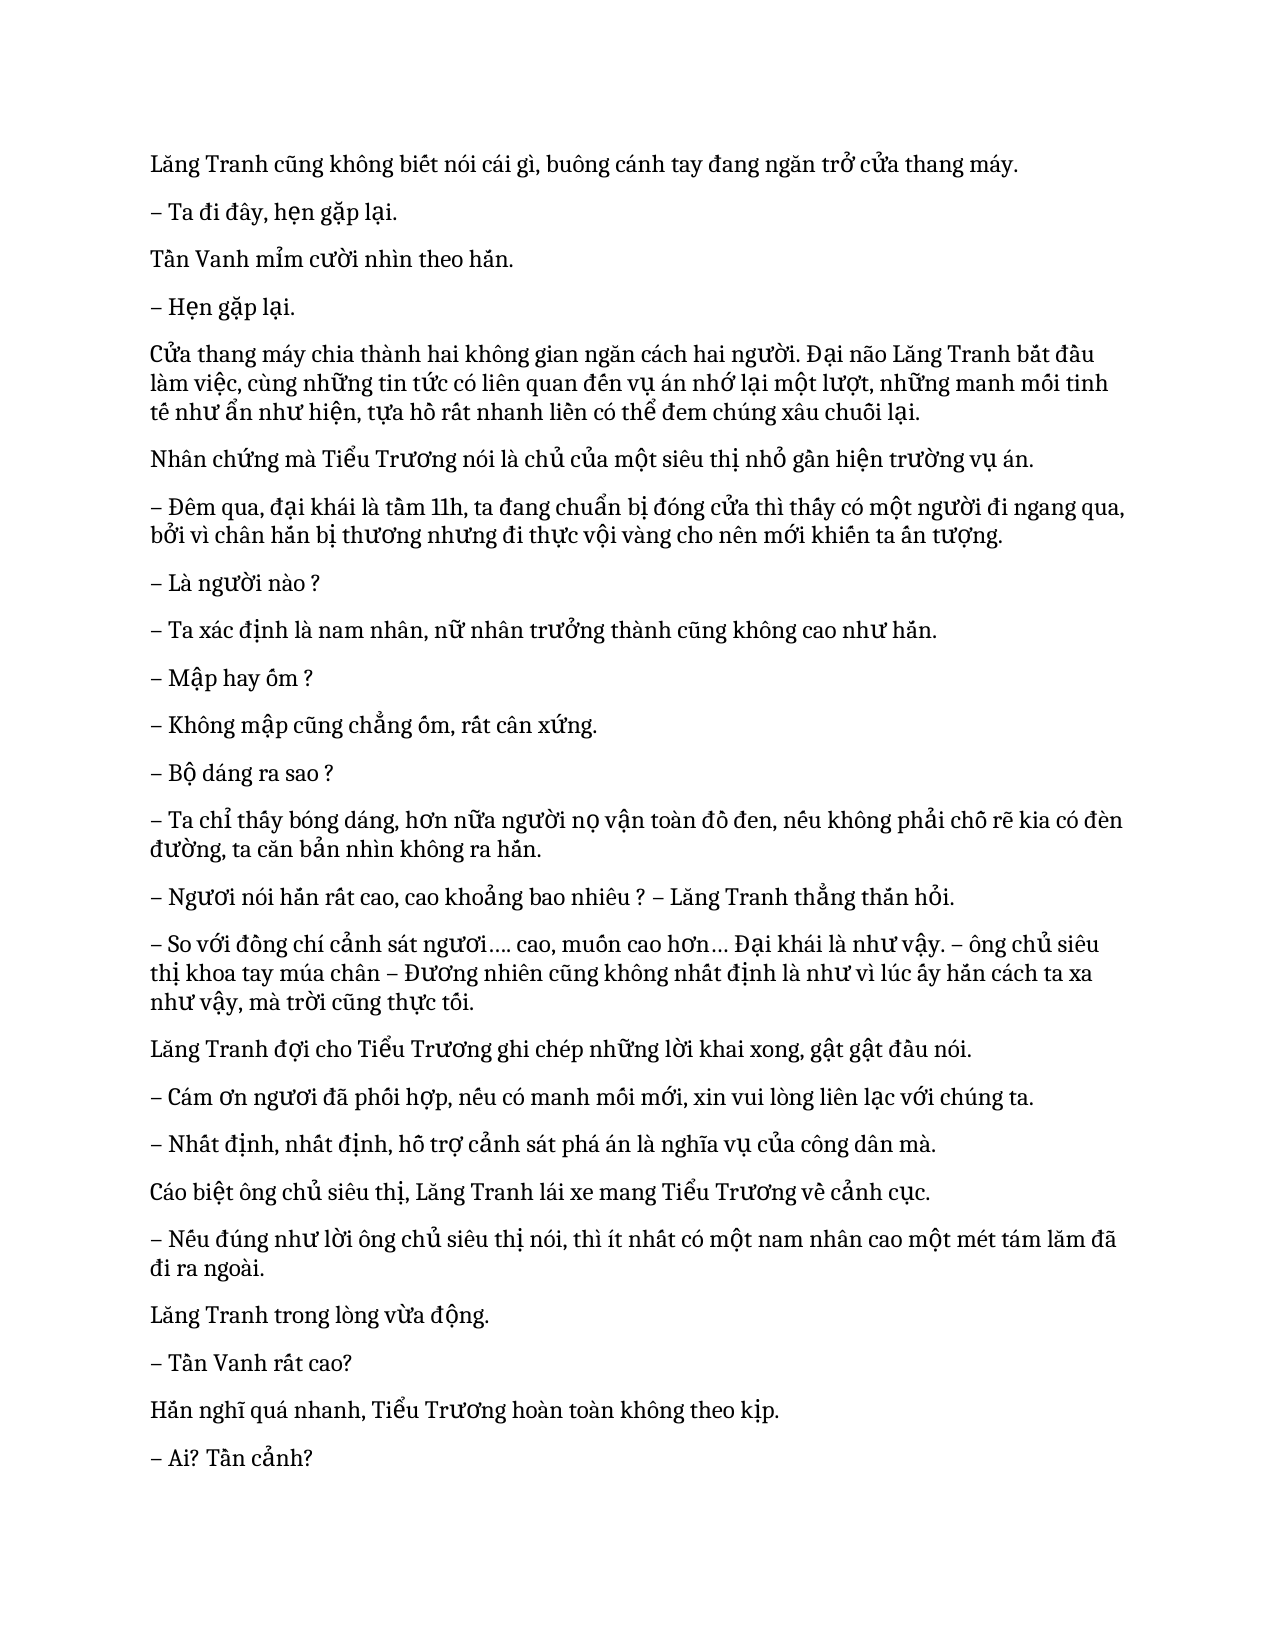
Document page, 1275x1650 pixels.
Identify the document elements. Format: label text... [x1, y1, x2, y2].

text Lăng Tranh đợi cho Tiểu Trương ghi chép những lời khai xong, gật gật đầu nói. [150, 1035, 1125, 1064]
text – Bộ dáng ra sao ? [150, 759, 1125, 787]
text – Ta chỉ thấy bóng dáng, hơn nữa người nọ vận toàn đồ đen, nếu không phải chỗ rẽ kia có đèn đường, ta căn bản nhìn không ra hắn. [150, 806, 1125, 864]
text Cáo biệt ông chủ siêu thị, Lăng Tranh lái xe mang Tiểu Trương về cảnh cục. [150, 1177, 1125, 1206]
text – Nhất định, nhất định, hỗ trợ cảnh sát phá án là nghĩa vụ của công dân mà. [150, 1130, 1125, 1159]
text – Ngươi nói hắn rất cao, cao khoảng bao nhiêu ? – Lăng Tranh thẳng thắn hỏi. [150, 882, 1125, 911]
text Lăng Tranh cũng không biết nói cái gì, buông cánh tay đang ngăn trở cửa thang máy. [150, 150, 1125, 179]
text Cửa thang máy chia thành hai không gian ngăn cách hai người. Đại não Lăng Tranh bắt đầu làm việc, cùng những tin tức có liên quan đến vụ án nhớ lại một lượt, những manh mối tinh tế như ẩn như hiện, tựa hồ rất nhanh liền có thể đem chúng xâu chuỗi lại. [150, 340, 1125, 426]
text Hắn nghĩ quá nhanh, Tiểu Trương hoàn toàn không theo kịp. [150, 1396, 1125, 1425]
text – Cám ơn ngươi đã phối hợp, nếu có manh mối mới, xin vui lòng liên lạc với chúng ta. [150, 1082, 1125, 1111]
text – Đêm qua, đại khái là tầm 11h, ta đang chuẩn bị đóng cửa thì thấy có một người đi ngang qua, bởi vì chân hắn bị thương nhưng đi thực vội vàng cho nên mới khiến ta ấn tượng. [150, 492, 1125, 550]
text – Tần Vanh rất cao? [150, 1349, 1125, 1377]
text – Ai? Tần cảnh? [150, 1444, 1125, 1472]
text – Không mập cũng chẳng ốm, rất cân xứng. [150, 711, 1125, 740]
text – Mập hay ốm ? [150, 664, 1125, 692]
text – Ta xác định là nam nhân, nữ nhân trưởng thành cũng không cao như hắn. [150, 616, 1125, 645]
text – Hẹn gặp lại. [150, 292, 1125, 321]
text Tần Vanh mỉm cười nhìn theo hắn. [150, 245, 1125, 274]
text – Là người nào ? [150, 569, 1125, 597]
text – So với đồng chí cảnh sát ngươi…. cao, muốn cao hơn… Đại khái là như vậy. – ông chủ siêu thị khoa tay múa chân – Đương nhiên cũng không nhất định là như vì lúc ấy hắn cách ta xa như vậy, mà trời cũng thực tối. [150, 930, 1125, 1016]
text Lăng Tranh trong lòng vừa động. [150, 1301, 1125, 1330]
text Nhân chứng mà Tiểu Trương nói là chủ của một siêu thị nhỏ gần hiện trường vụ án. [150, 445, 1125, 474]
text – Ta đi đây, hẹn gặp lại. [150, 197, 1125, 226]
text – Nếu đúng như lời ông chủ siêu thị nói, thì ít nhất có một nam nhân cao một mét tám lăm đã đi ra ngoài. [150, 1225, 1125, 1282]
